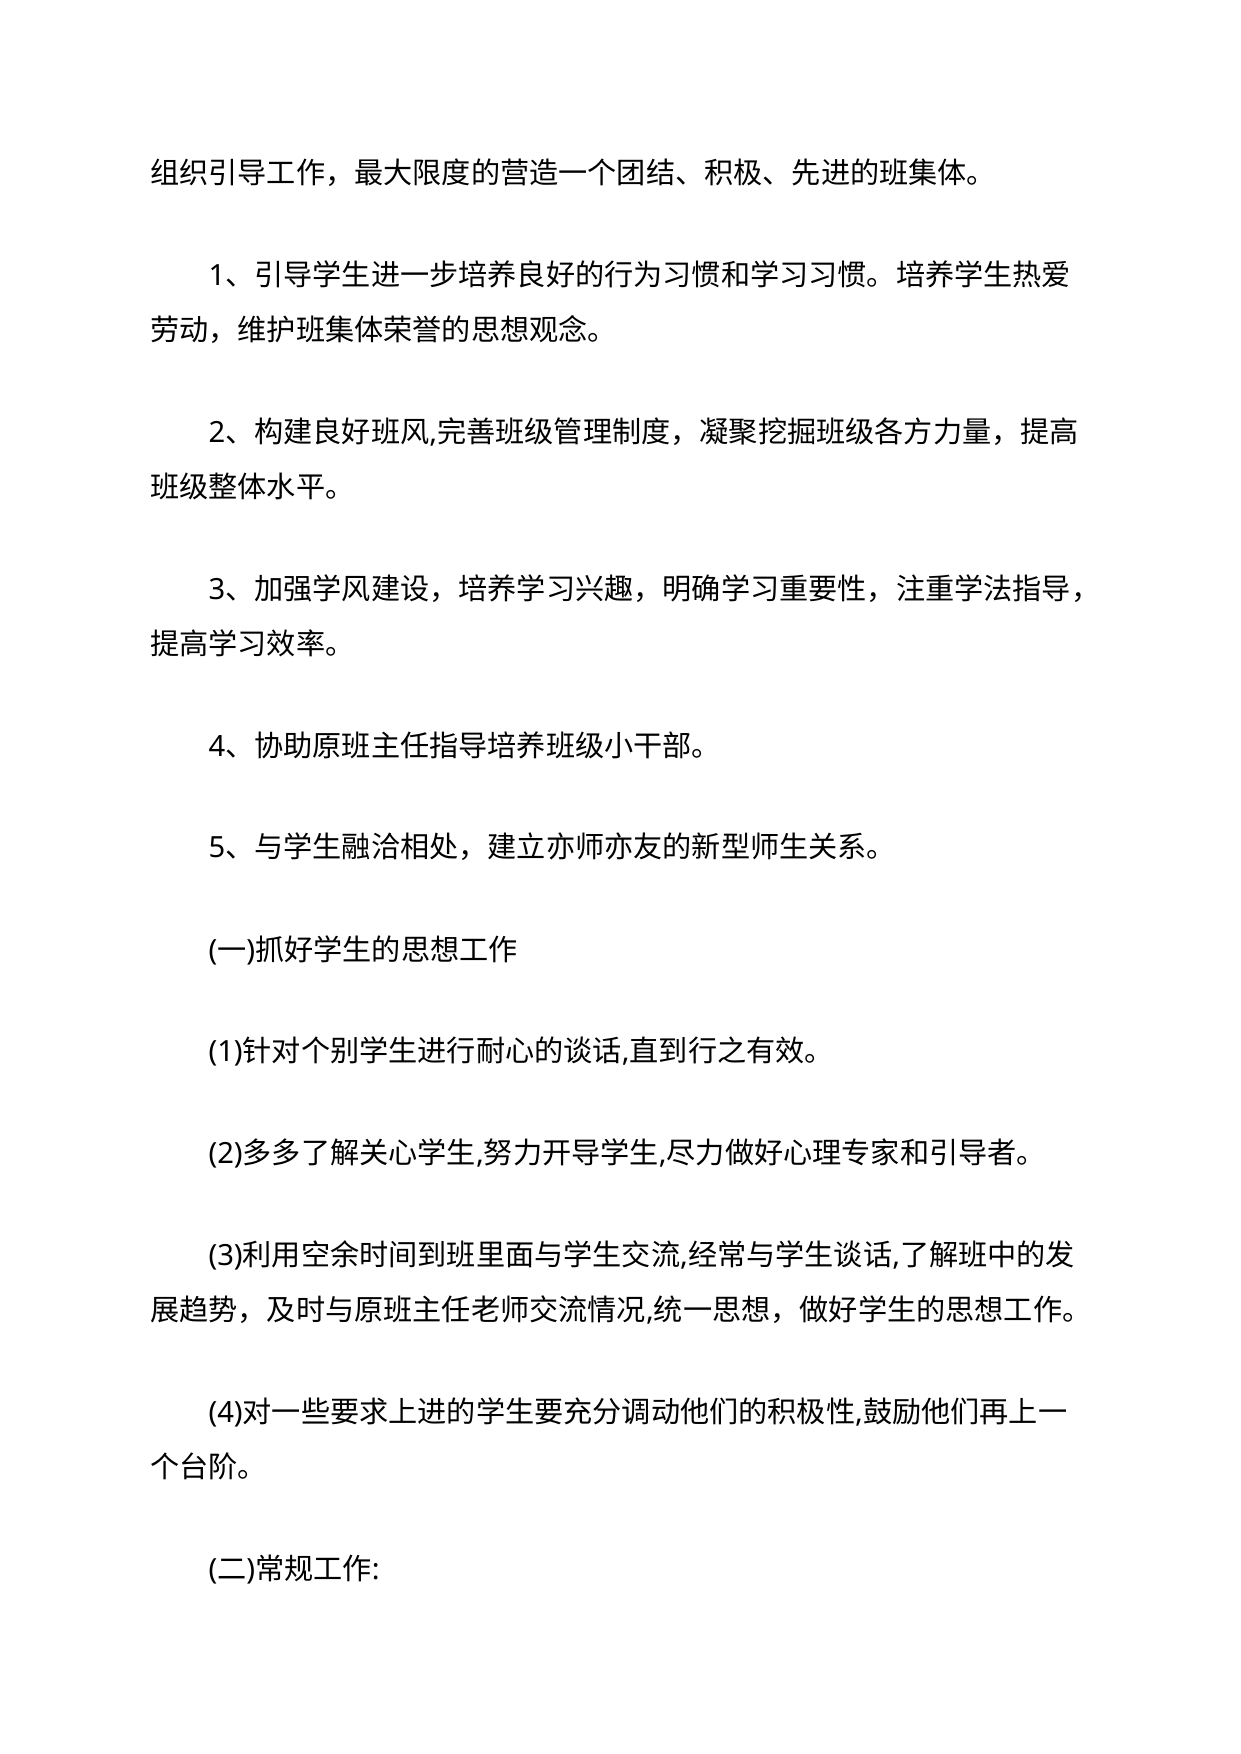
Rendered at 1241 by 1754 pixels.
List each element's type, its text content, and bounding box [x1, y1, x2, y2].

text (1)针对个别学生进行耐心的谈话,直到行之有效。 [150, 1028, 1090, 1070]
text 4、协助原班主任指导培养班级小干部。 [150, 722, 1090, 764]
text 2、构建良好班风,完善班级管理制度，凝聚挖掘班级各方力量，提高班级整体水平。 [150, 408, 1090, 506]
text 5、与学生融洽相处，建立亦师亦友的新型师生关系。 [150, 824, 1090, 866]
text 3、加强学风建设，培养学习兴趣，明确学习重要性，注重学法指导，提高学习效率。 [150, 565, 1090, 663]
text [150, 150, 1090, 192]
text (4)对一些要求上进的学生要充分调动他们的积极性,鼓励他们再上一个台阶。 [150, 1389, 1090, 1486]
text (二)常规工作: [150, 1546, 1090, 1588]
text (2)多多了解关心学生,努力开导学生,尽力做好心理专家和引导者。 [150, 1130, 1090, 1172]
text (3)利用空余时间到班里面与学生交流,经常与学生谈话,了解班中的发展趋势，及时与原班主任老师交流情况,统一思想，做好学生的思想工作。 [150, 1232, 1090, 1329]
text (一)抓好学生的思想工作 [150, 926, 1090, 968]
text 1、引导学生进一步培养良好的行为习惯和学习习惯。培养学生热爱劳动，维护班集体荣誉的思想观念。 [150, 252, 1090, 349]
